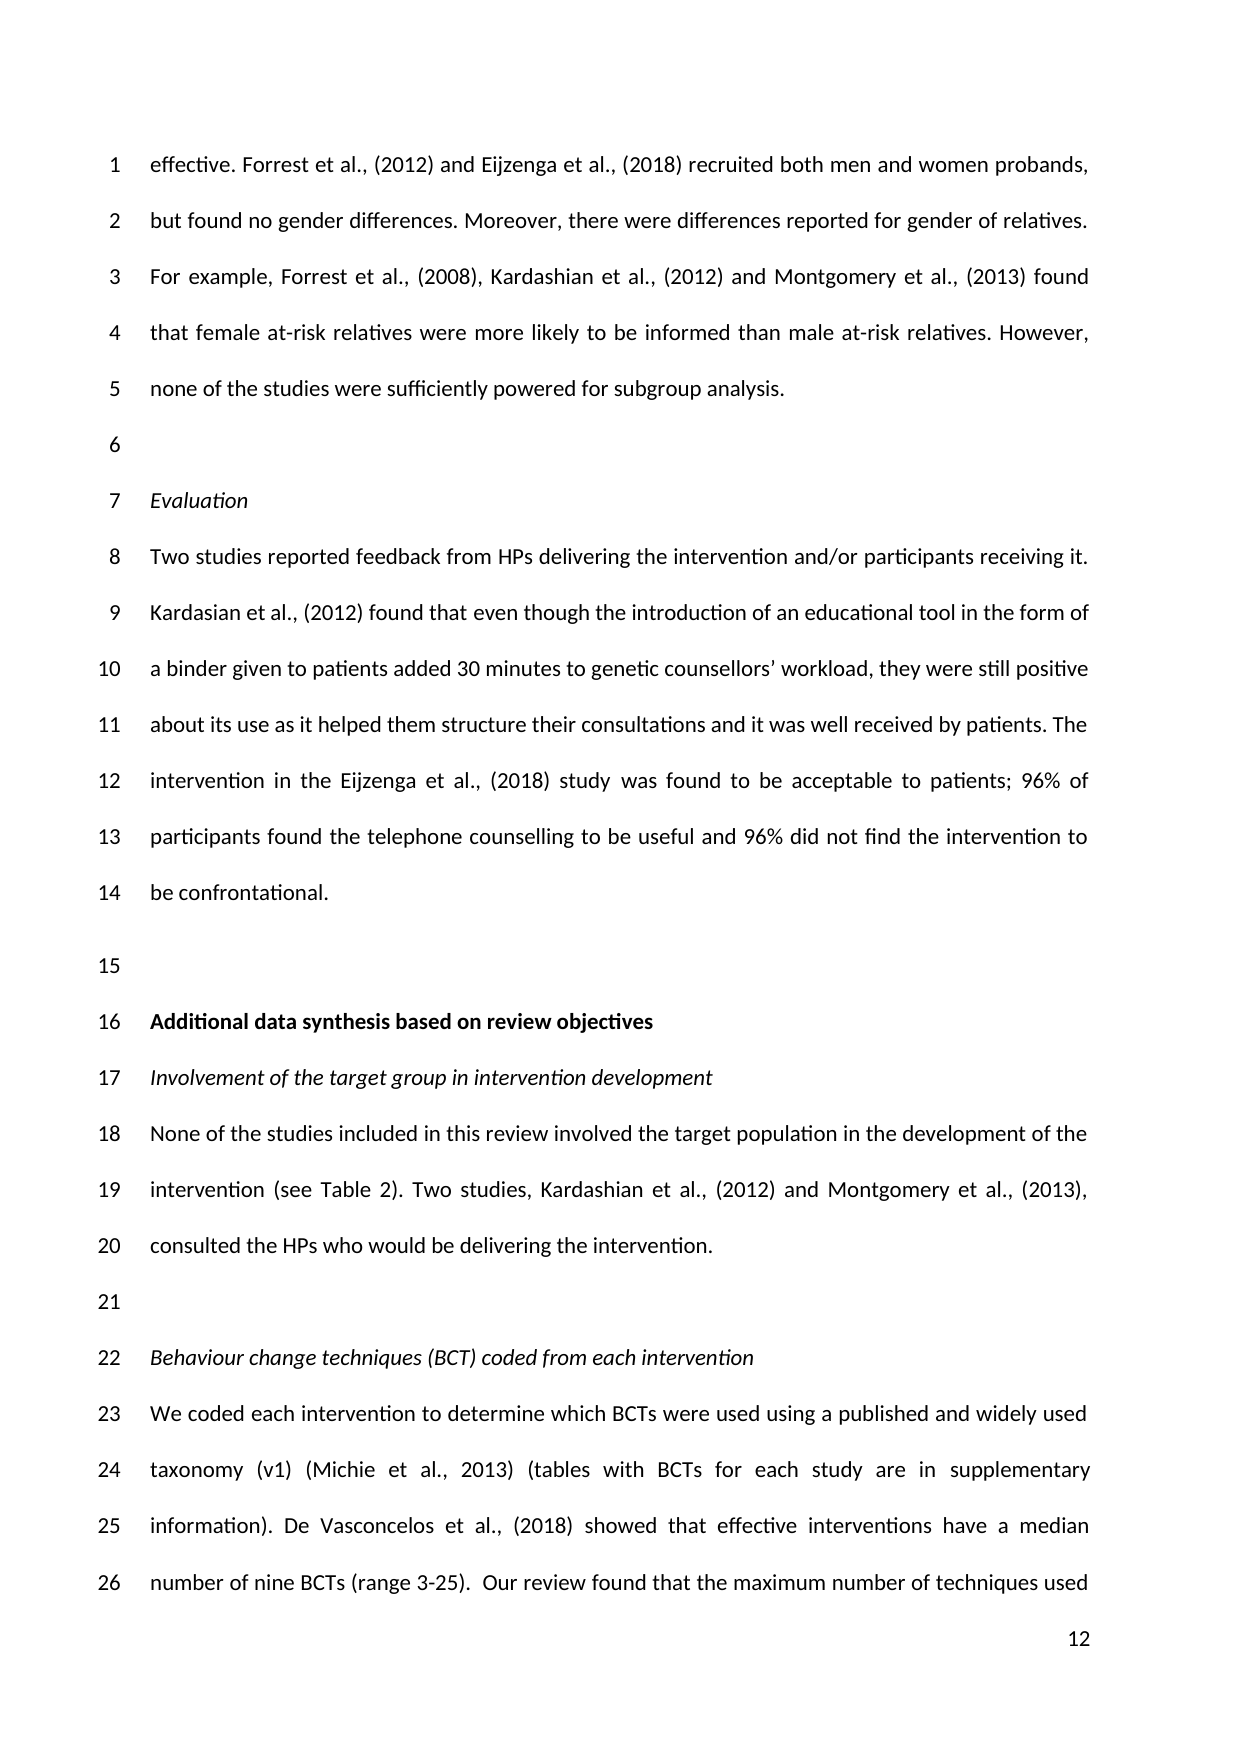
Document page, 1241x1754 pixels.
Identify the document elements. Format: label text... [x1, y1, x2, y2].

text Involvement of the target group in intervention development [150, 1063, 1090, 1091]
text Two studies reported feedback from HPs delivering the intervention and/or participants receiving it. Kardasian et al., (2012) found that even though the introduction of an educational tool in the form of a binder given to patients added 30 minutes to genetic counsellors’ workload, they were still positive about its use as it helped them structure their consultations and it was well received by patients. The intervention in the Eijzenga et al., (2018) study was found to be acceptable to patients; 96% of participants found the telephone counselling to be useful and 96% did not find the intervention to be confrontational. [150, 542, 1090, 907]
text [150, 1399, 1090, 1596]
text Additional data synthesis based on review objectives [150, 1007, 1090, 1035]
text Evaluation [150, 486, 1090, 514]
text None of the studies included in this review involved the target population in the development of the intervention (see Table 2). Two studies, Kardashian et al., (2012) and Montgomery et al., (2013), consulted the HPs who would be delivering the intervention. [150, 1119, 1090, 1259]
text Behaviour change techniques (BCT) coded from each intervention [150, 1343, 1090, 1372]
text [150, 150, 1090, 402]
